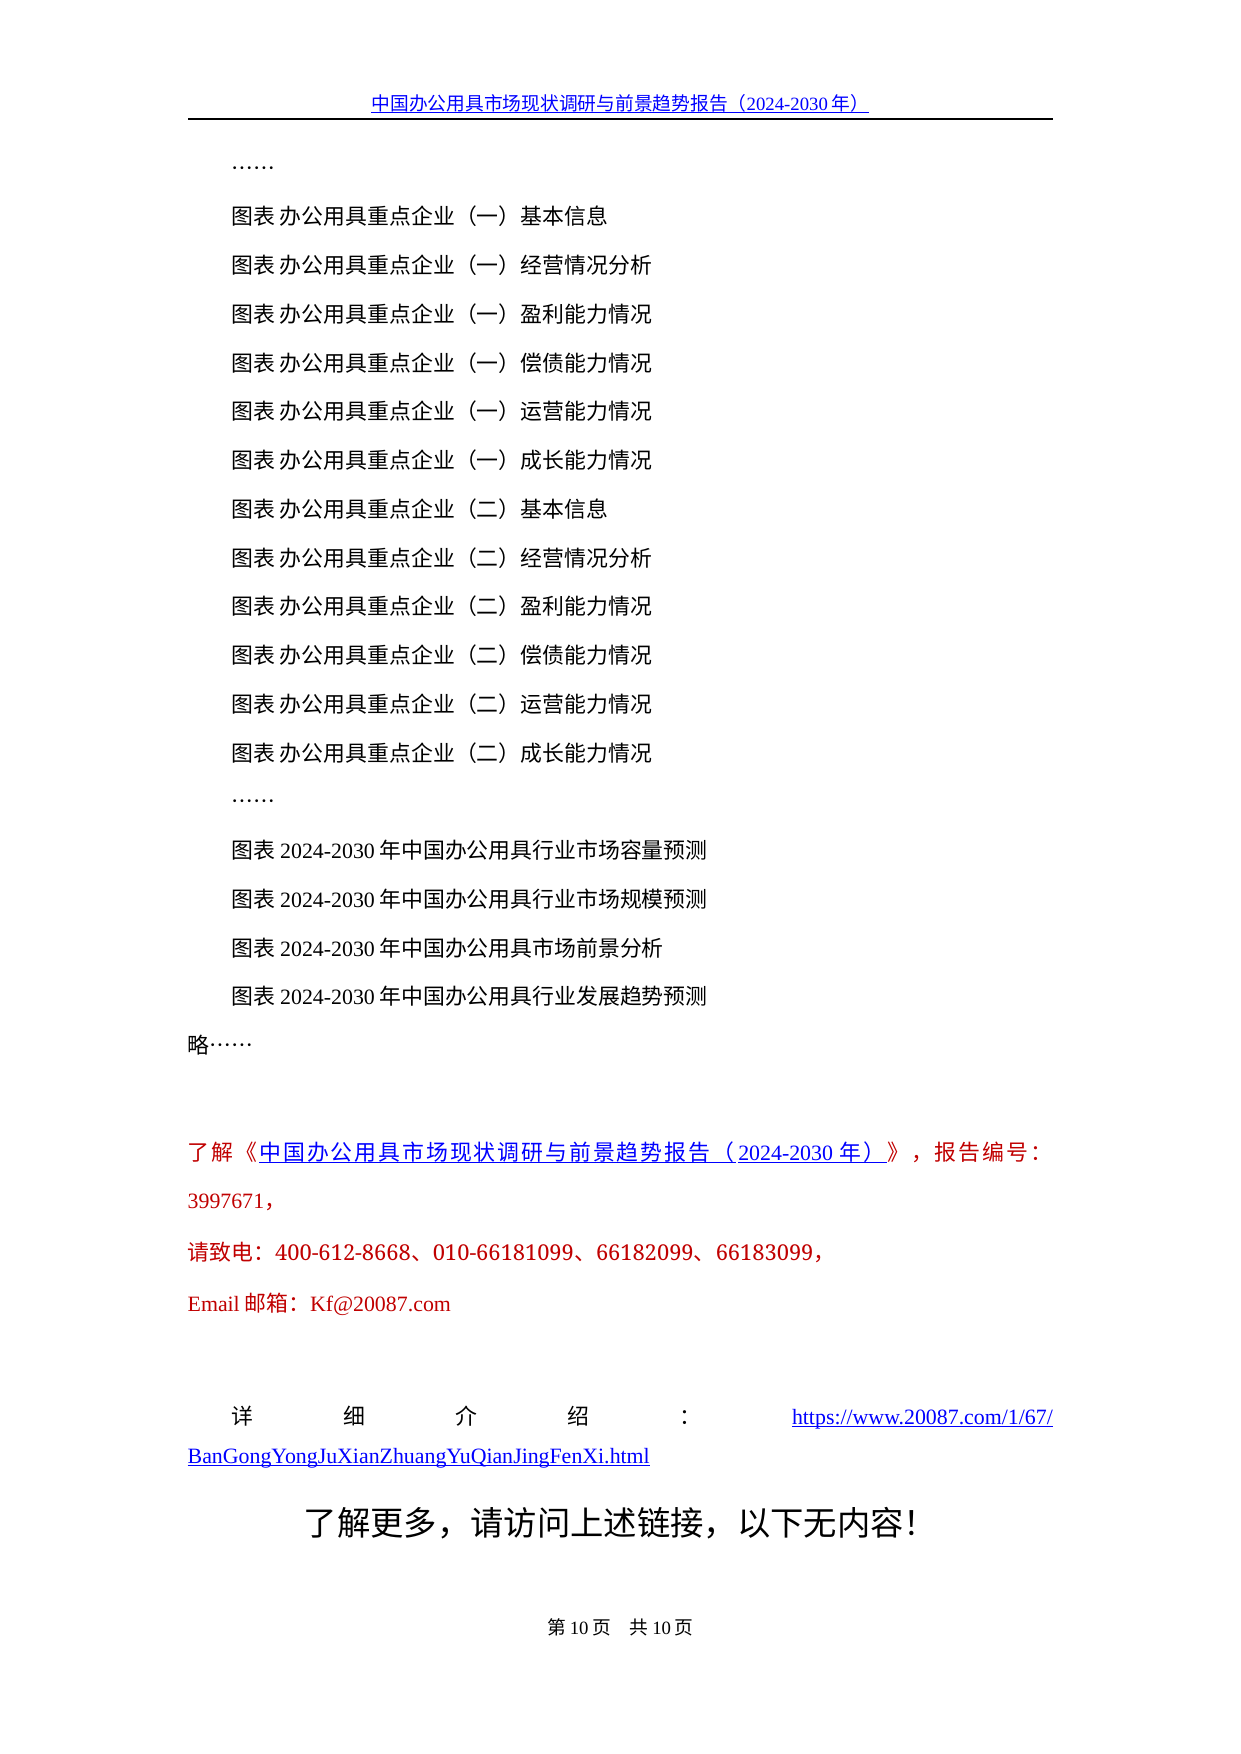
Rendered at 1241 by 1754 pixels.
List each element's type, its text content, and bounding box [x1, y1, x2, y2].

text Email邮箱：Kf@20087.com [187, 1286, 1053, 1318]
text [187, 150, 1053, 1060]
title 了解更多，请访问上述链接，以下无内容！ [187, 1488, 1053, 1553]
text 请致电：400-612-8668、010-66181099、66182099、66183099， [187, 1234, 1053, 1267]
text 了解《中国办公用具市场现状调研与前景趋势报告（2024-2030年）》，报告编号：3997671， [187, 1134, 1053, 1215]
text 详细介绍：https://www.20087.com/1/67/BanGongYongJuXianZhuangYuQianJingFenXi.html [187, 1399, 1053, 1472]
